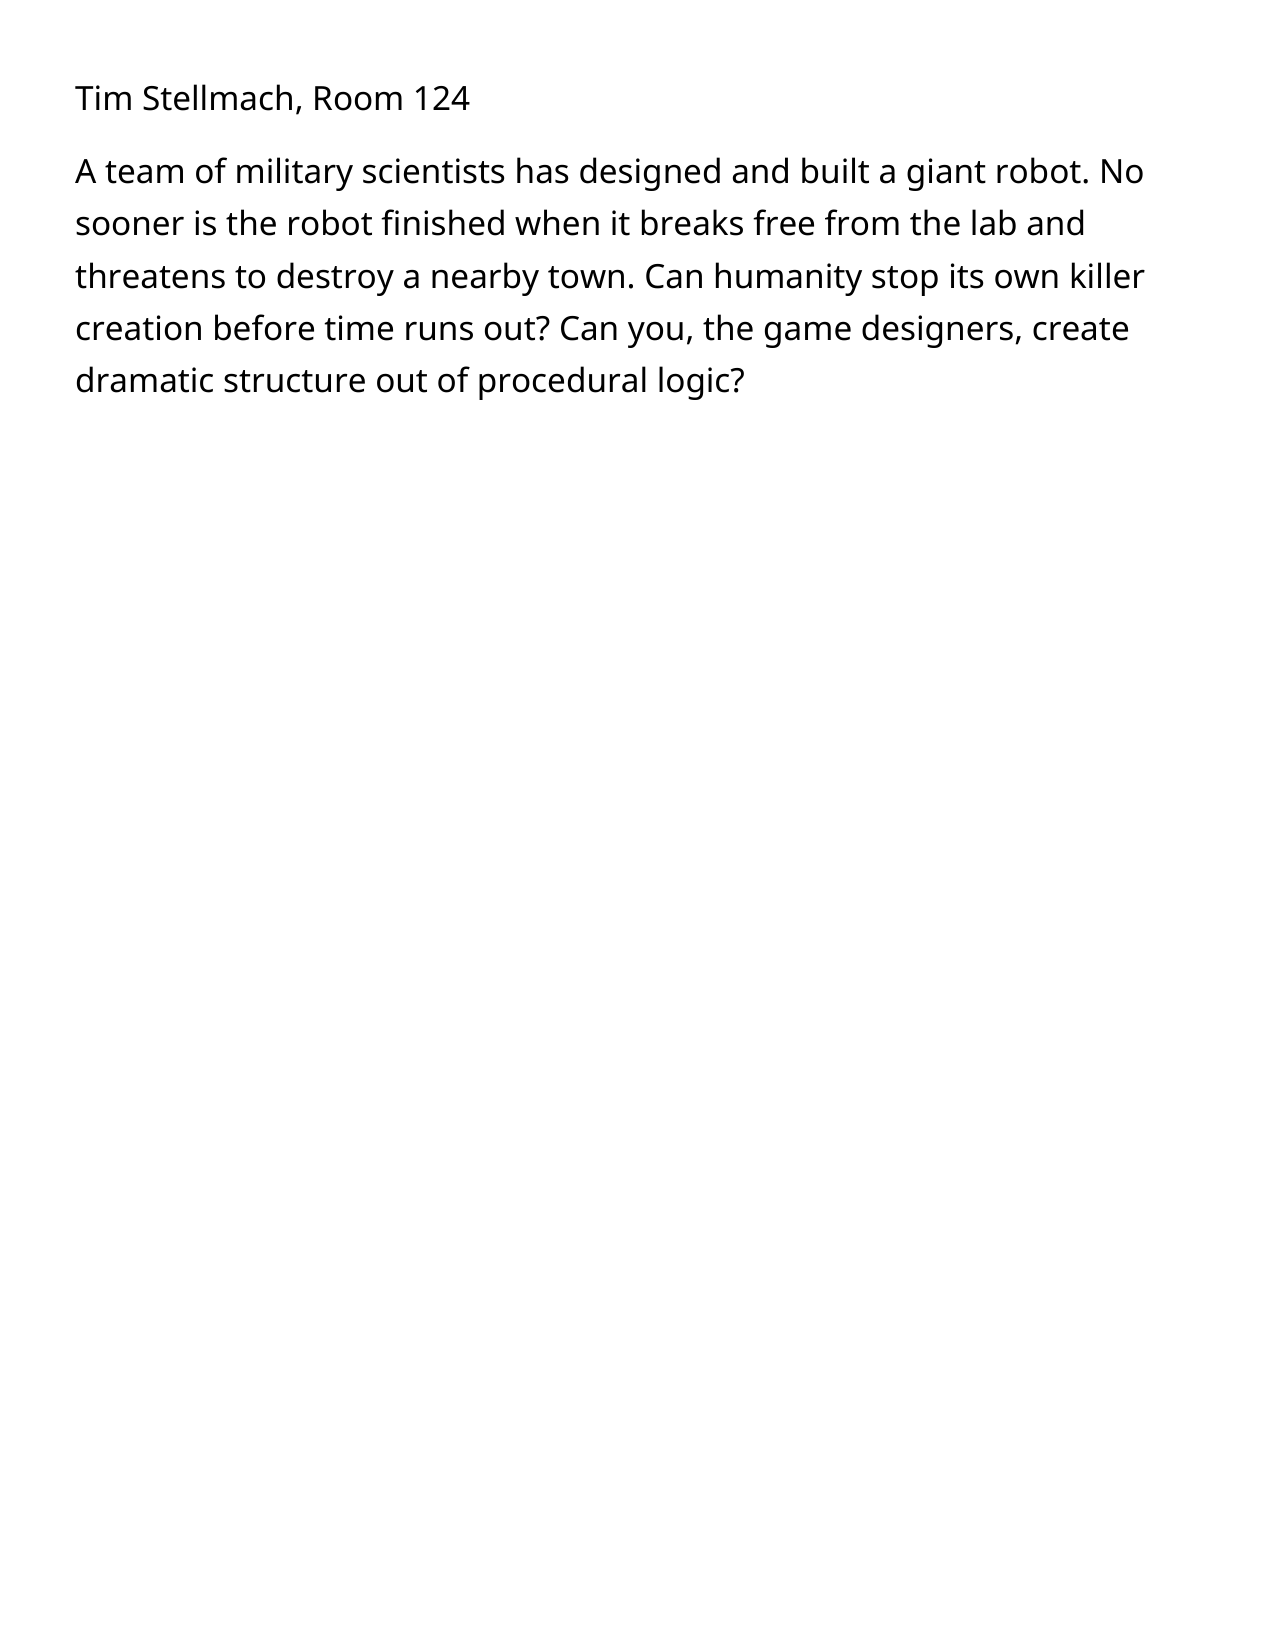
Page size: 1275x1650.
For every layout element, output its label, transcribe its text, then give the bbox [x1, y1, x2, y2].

text A team of military scientists has designed and built a giant robot. No sooner is the robot finished when it breaks free from the lab and threatens to destroy a nearby town. Can humanity stop its own killer creation before time runs out? Can you, the game designers, create dramatic structure out of procedural logic? [75, 148, 1200, 402]
text Tim Stellmach, Room 124 [75, 75, 1200, 120]
